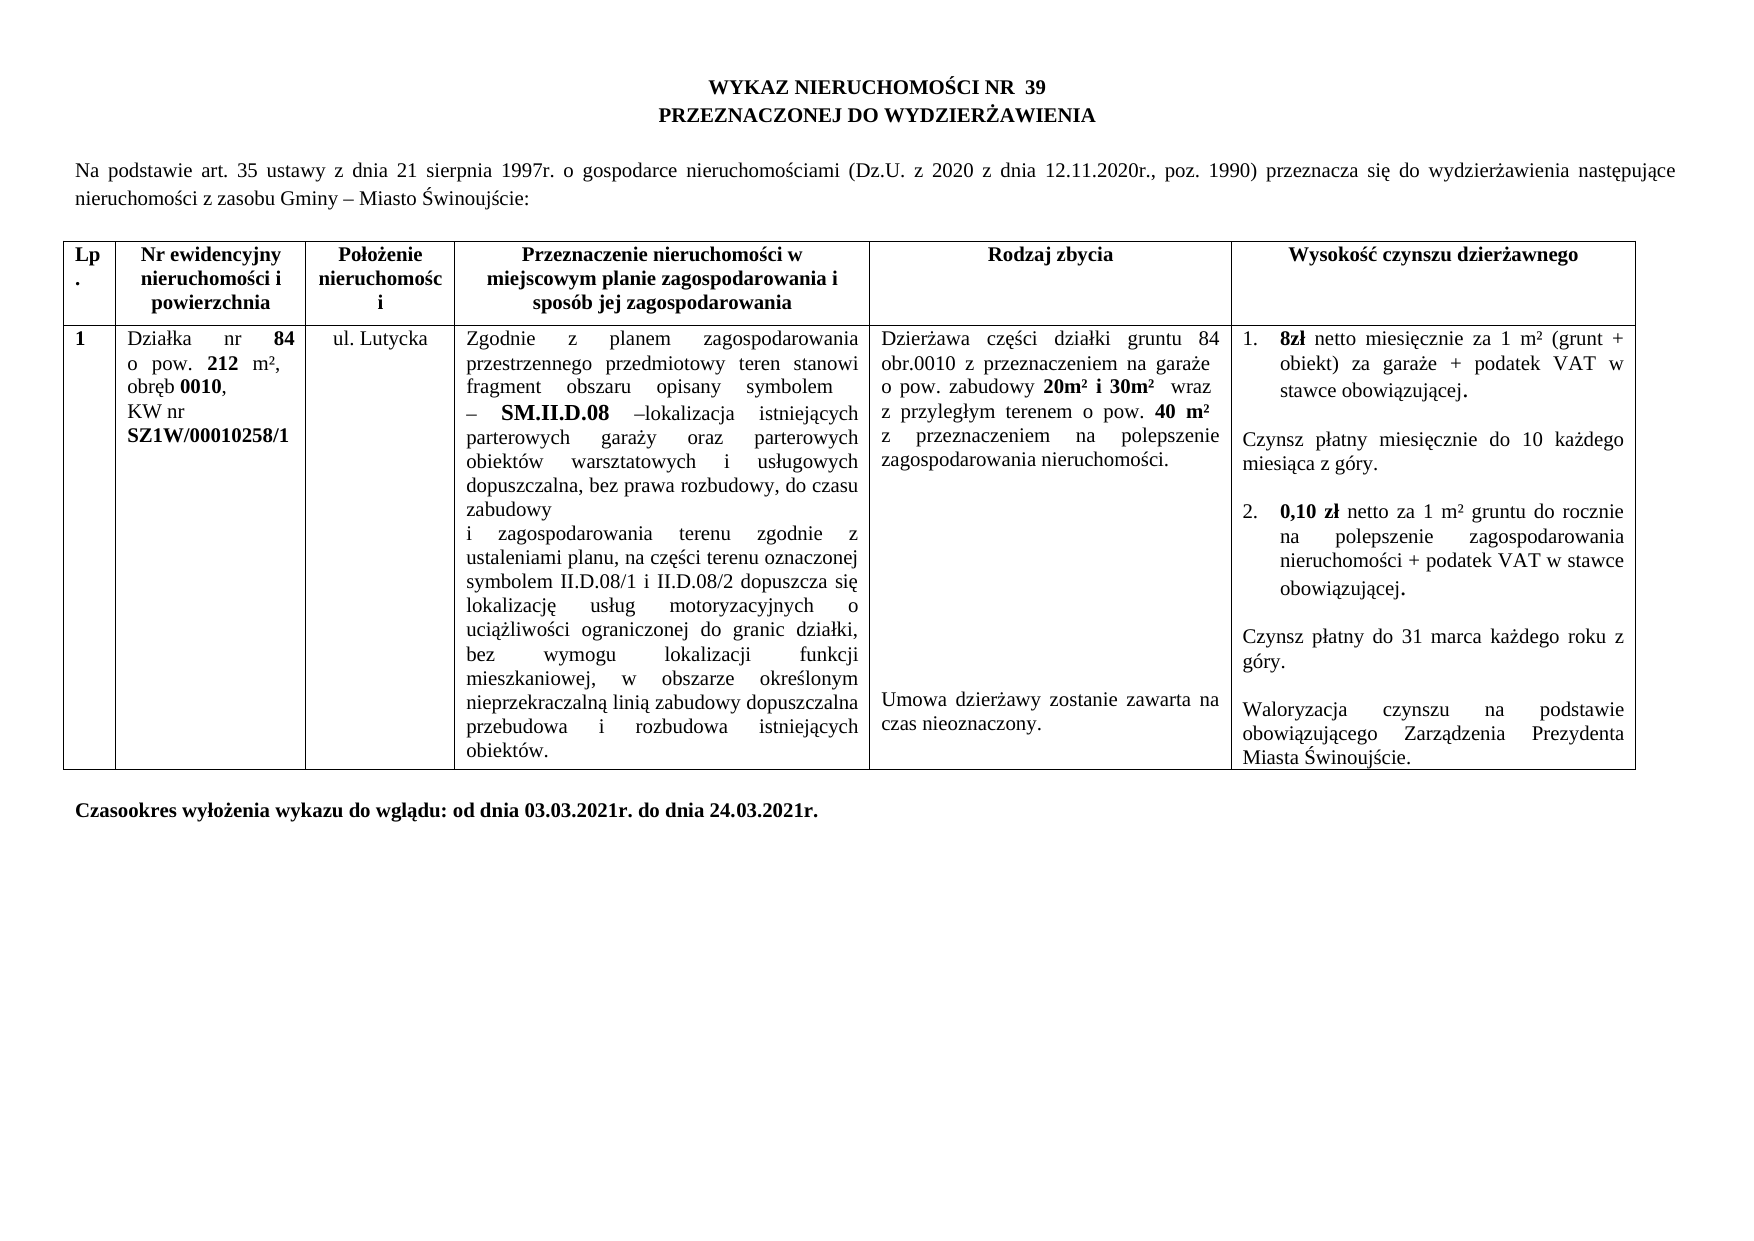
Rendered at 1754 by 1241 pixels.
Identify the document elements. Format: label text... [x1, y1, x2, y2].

table_header Wysokość czynszu dzierżawnego [1232, 242, 1635, 325]
text WYKAZ NIERUCHOMOŚCI NR 39 [75, 75, 1679, 99]
table_header Rodzaj zbycia [870, 242, 1231, 325]
table_header Lp. [64, 242, 115, 325]
table_header Położenie nieruchomości [306, 242, 454, 325]
table_cell Zgodnie z planem zagospodarowania przestrzennego przedmiotowy teren stanowi fragment obszaru opisany symbolem – SM.II.D.08 –lokalizacja istniejących parterowych garaży oraz parterowych obiektów warsztatowych i usługowych dopuszczalna, bez prawa rozbudowy, do czasu zabudowy i zagospodarowania terenu zgodnie z ustaleniami planu, na części terenu oznaczonej symbolem II.D.08/1 i II.D.08/2 dopuszcza się lokalizację usług motoryzacyjnych o uciążliwości ograniczonej do granic działki, bez wymogu lokalizacji funkcji mieszkaniowej, w obszarze określonym nieprzekraczalną linią zabudowy dopuszczalna przebudowa i rozbudowa istniejących obiektów. [455, 326, 869, 769]
table_cell Działka nr 84 o pow. 212 m², obręb 0010, KW nr SZ1W/00010258/1 [116, 326, 305, 769]
table_cell Dzierżawa części działki gruntu 84 obr.0010 z przeznaczeniem na garaże o pow. zabudowy 20m² i 30m² wraz z przyległym terenem o pow. 40 m² z przeznaczeniem na polepszenie zagospodarowania nieruchomości. Umowa dzierżawy zostanie zawarta na czas nieoznaczony. [870, 326, 1231, 769]
text Czasookres wyłożenia wykazu do wglądu: od dnia 03.03.2021r. do dnia 24.03.2021r. [75, 797, 1679, 822]
table_cell ul. Lutycka [306, 326, 454, 769]
text PRZEZNACZONEJ DO WYDZIERŻAWIENIA [75, 103, 1679, 127]
table_cell 8zł netto miesięcznie za 1 m² (grunt + obiekt) za garaże + podatek VAT w stawce obowiązującej. Czynsz płatny miesięcznie do 10 każdego miesiąca z góry. 0,10 zł netto za 1 m² gruntu do rocznie na polepszenie zagospodarowania nieruchomości + podatek VAT w stawce obowiązującej. Czynsz płatny do 31 marca każdego roku z góry. Waloryzacja czynszu na podstawie obowiązującego Zarządzenia Prezydenta Miasta Świnoujście. [1232, 326, 1635, 769]
text Na podstawie art. 35 ustawy z dnia 21 sierpnia 1997r. o gospodarce nieruchomościami (Dz.U. z 2020 z dnia 12.11.2020r., poz. 1990) przeznacza się do wydzierżawienia następujące nieruchomości z zasobu Gminy – Miasto Świnoujście: [75, 158, 1679, 209]
table_header Przeznaczenie nieruchomości w miejscowym planie zagospodarowania i sposób jej zagospodarowania [455, 242, 869, 325]
table_header Nr ewidencyjny nieruchomości i powierzchnia [116, 242, 305, 325]
table_cell 1 [64, 326, 115, 769]
